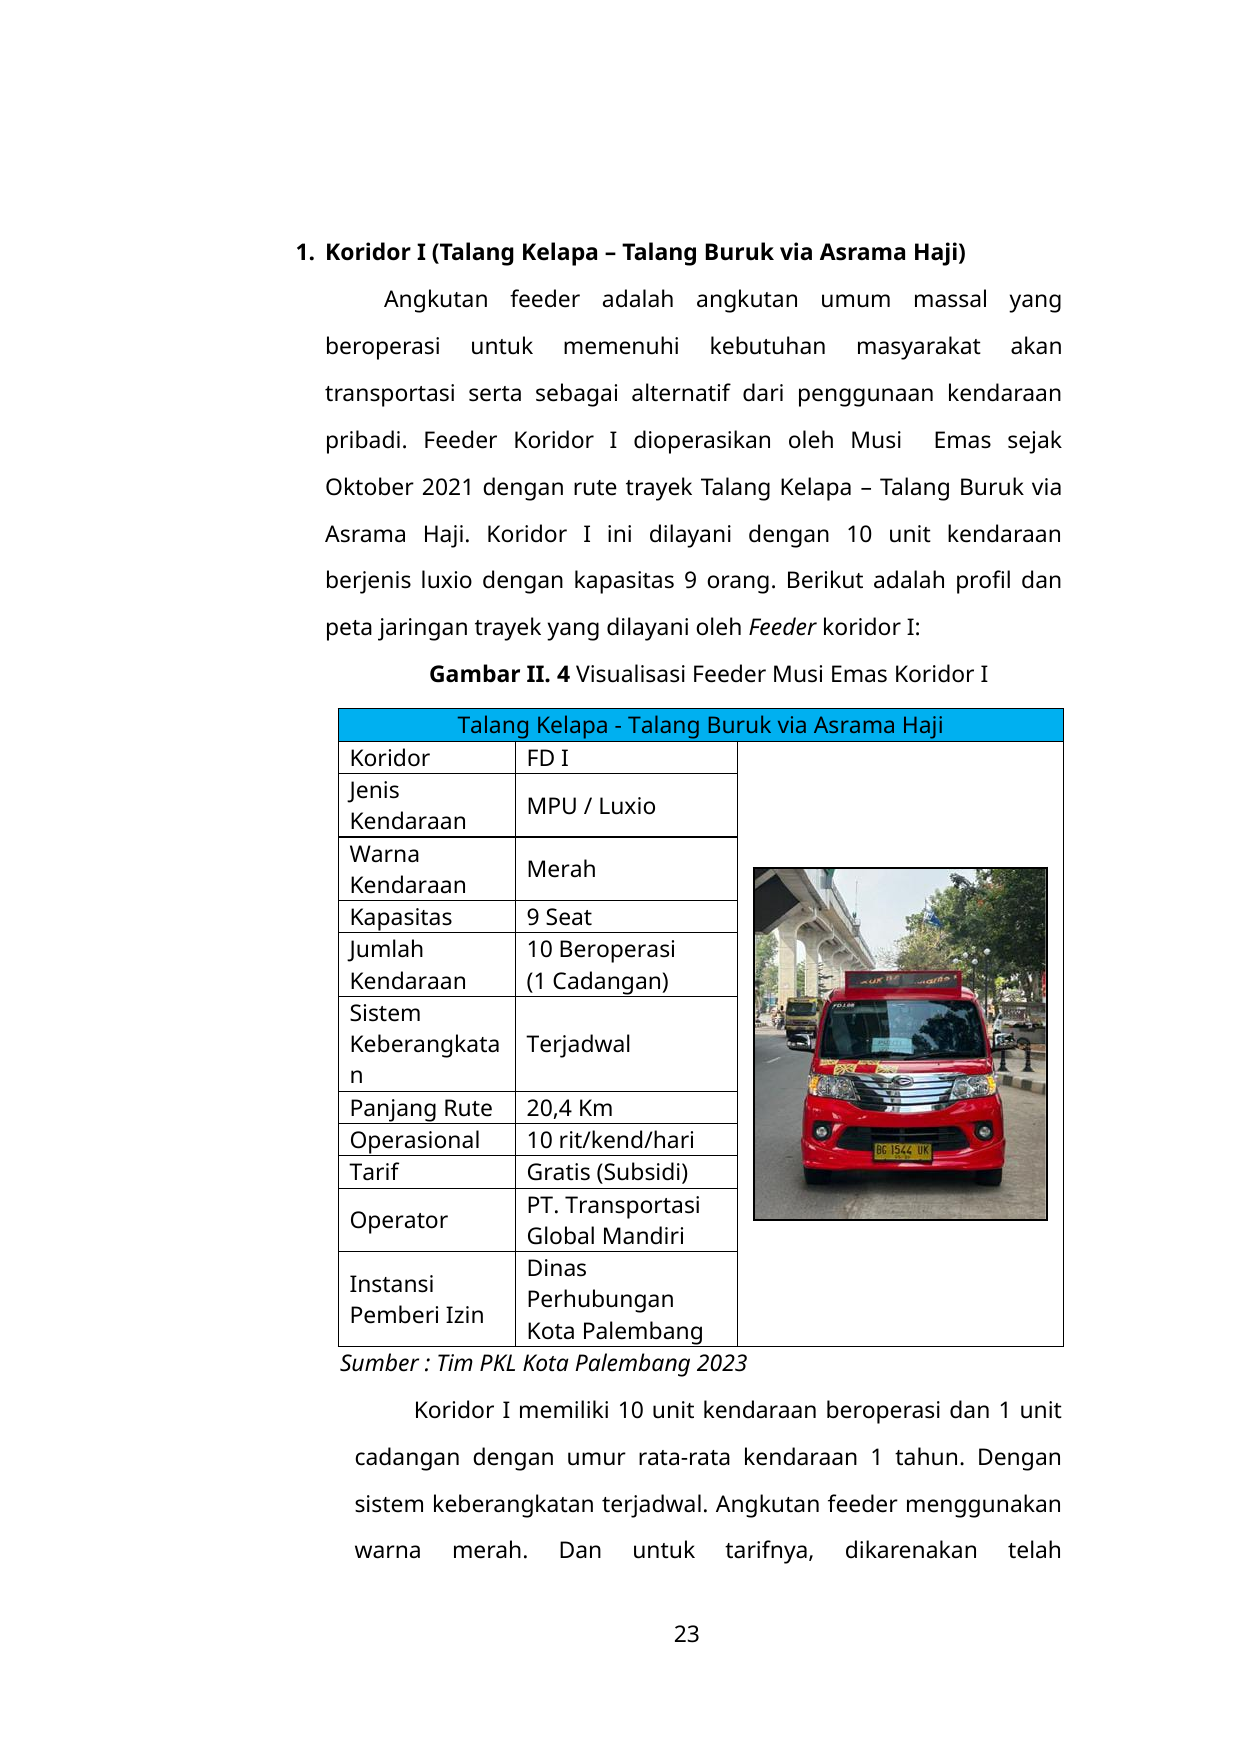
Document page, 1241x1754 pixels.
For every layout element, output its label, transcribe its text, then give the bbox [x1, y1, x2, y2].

list Gambar II. 4 Visualisasi Feeder Musi Emas Koridor I [354, 658, 1063, 689]
table_cell Terjadwal [516, 997, 737, 1091]
table_cell Operasional [339, 1124, 515, 1155]
list Sumber : Tim PKL Kota Palembang 2023 [340, 1347, 1063, 1378]
table_cell [738, 742, 1063, 1346]
table_cell Gratis (Subsidi) [516, 1156, 737, 1187]
table_cell 10 rit/kend/hari [516, 1124, 737, 1155]
table_cell Merah [516, 838, 737, 900]
table_cell FD I [516, 742, 737, 773]
table_cell Kapasitas [339, 901, 515, 932]
table_cell Panjang Rute [339, 1092, 515, 1123]
list Angkutan feeder adalah angkutan umum massal yang beroperasi untuk memenuhi kebutuhan masyarakat akan transportasi serta sebagai alternatif dari penggunaan kendaraan pribadi. Feeder Koridor I dioperasikan oleh Musi Emas sejak Oktober 2021 dengan rute trayek Talang Kelapa – Talang Buruk via Asrama Haji. Koridor I ini dilayani dengan 10 unit kendaraan berjenis luxio dengan kapasitas 9 orang. Berikut adalah profil dan peta jaringan trayek yang dilayani oleh Feeder koridor I: [325, 283, 1063, 642]
table_cell 9 Seat [516, 901, 737, 932]
table_cell Tarif [339, 1156, 515, 1187]
table_cell Instansi Pemberi Izin [339, 1252, 515, 1346]
table_cell 10 Beroperasi (1 Cadangan) [516, 933, 737, 996]
table_cell Warna Kendaraan [339, 838, 515, 900]
table_cell Jenis Kendaraan [339, 774, 515, 836]
table_cell Dinas Perhubungan Kota Palembang [516, 1252, 737, 1346]
table_cell Jumlah Kendaraan [339, 933, 515, 996]
table_cell PT. Transportasi Global Mandiri [516, 1189, 737, 1251]
list Koridor I (Talang Kelapa – Talang Buruk via Asrama Haji) [295, 236, 1063, 267]
table_cell Sistem Keberangkatan [339, 997, 515, 1091]
picture [755, 869, 1046, 1219]
table_cell 20,4 Km [516, 1092, 737, 1123]
table_cell MPU / Luxio [516, 774, 737, 836]
table_cell Operator [339, 1189, 515, 1251]
table_cell Koridor [339, 742, 515, 773]
table_header Talang Kelapa - Talang Buruk via Asrama Haji [339, 709, 1063, 741]
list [354, 1394, 1063, 1566]
